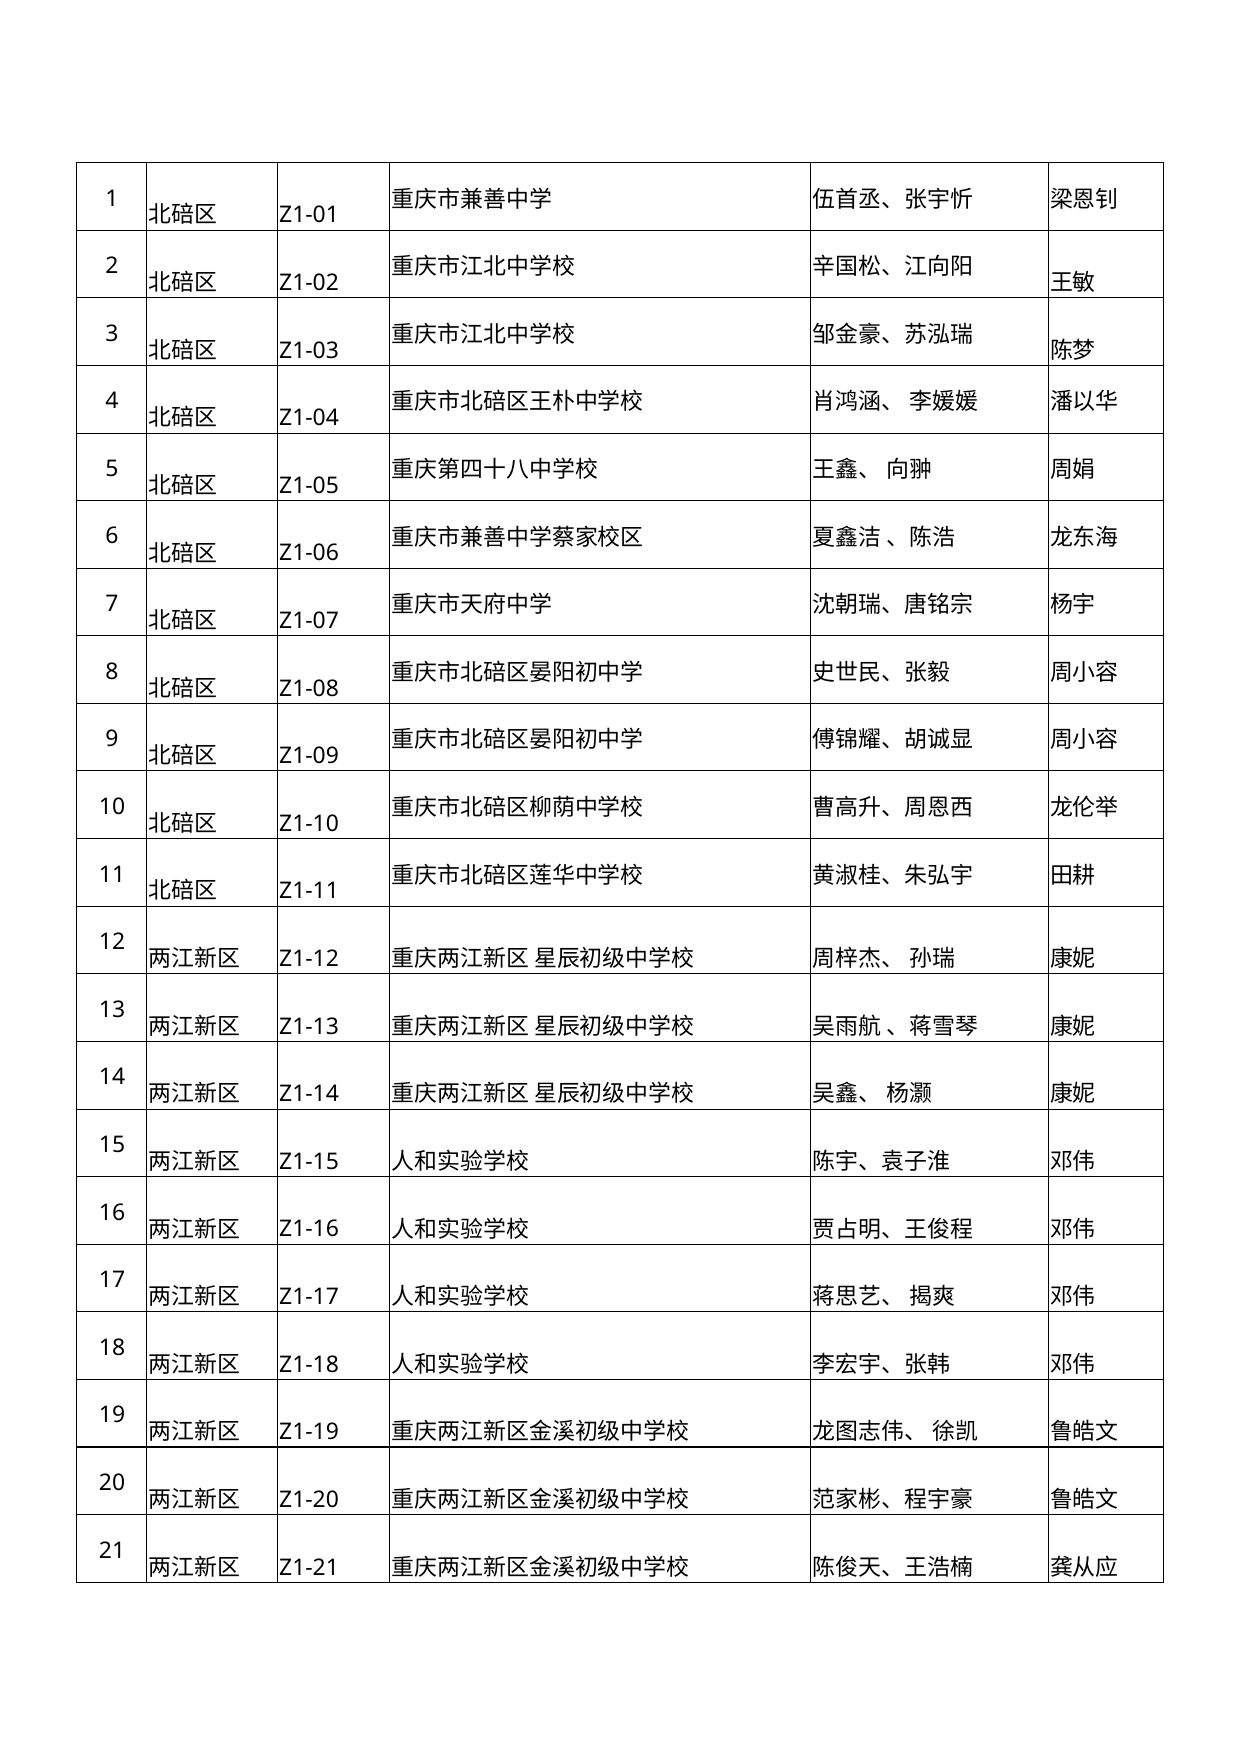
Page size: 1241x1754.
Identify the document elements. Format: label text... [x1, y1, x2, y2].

table_cell 重庆市兼善中学 [390, 163, 810, 229]
table_cell 两江新区 [147, 1245, 277, 1311]
table_cell 史世民、张毅 [811, 636, 1048, 703]
table_cell 周小容 [1049, 636, 1163, 703]
table_cell 两江新区 [147, 1448, 277, 1514]
table_cell 康妮 [1049, 907, 1163, 973]
table_cell 人和实验学校 [390, 1110, 810, 1176]
table_cell 重庆两江新区金溪初级中学校 [390, 1448, 810, 1514]
table_cell 人和实验学校 [390, 1312, 810, 1379]
table_cell 20 [77, 1448, 146, 1514]
table_cell 4 [77, 366, 146, 432]
table_cell 6 [77, 501, 146, 568]
table_cell 12 [77, 907, 146, 973]
table_cell 周梓杰、 孙瑞 [811, 907, 1048, 973]
table_cell 李宏宇、张韩 [811, 1312, 1048, 1379]
table_cell 陈梦 [1049, 298, 1163, 365]
table_cell 两江新区 [147, 907, 277, 973]
table_cell 贾占明、王俊程 [811, 1177, 1048, 1244]
table_cell 15 [77, 1110, 146, 1176]
table_cell Z1-12 [278, 907, 389, 973]
table_cell 北碚区 [147, 771, 277, 838]
table_cell 杨宇 [1049, 569, 1163, 635]
table_cell 重庆市北碚区晏阳初中学 [390, 636, 810, 703]
table_cell 重庆两江新区金溪初级中学校 [390, 1380, 810, 1446]
table_cell 曹高升、周恩西 [811, 771, 1048, 838]
table_cell 2 [77, 231, 146, 297]
table_cell 北碚区 [147, 298, 277, 365]
table_cell 13 [77, 974, 146, 1041]
table_cell 周小容 [1049, 704, 1163, 770]
table_cell 邹金豪、苏泓瑞 [811, 298, 1048, 365]
table_cell 沈朝瑞、唐铭宗 [811, 569, 1048, 635]
table_cell 8 [77, 636, 146, 703]
table_cell 北碚区 [147, 434, 277, 500]
table_cell 邓伟 [1049, 1312, 1163, 1379]
table_cell 龙东海 [1049, 501, 1163, 568]
table_cell 北碚区 [147, 839, 277, 906]
table_cell 两江新区 [147, 1177, 277, 1244]
table_cell 18 [77, 1312, 146, 1379]
table_cell 肖鸿涵、 李媛媛 [811, 366, 1048, 432]
table_cell 重庆市江北中学校 [390, 298, 810, 365]
table_cell 3 [77, 298, 146, 365]
table_cell 两江新区 [147, 1380, 277, 1446]
table_cell Z1-17 [278, 1245, 389, 1311]
table_cell 北碚区 [147, 569, 277, 635]
table_cell 人和实验学校 [390, 1177, 810, 1244]
table_cell 两江新区 [147, 1042, 277, 1108]
table_cell 北碚区 [147, 366, 277, 432]
table_cell Z1-13 [278, 974, 389, 1041]
table_cell 田耕 [1049, 839, 1163, 906]
table_cell Z1-02 [278, 231, 389, 297]
table_cell 北碚区 [147, 163, 277, 229]
table_cell 陈宇、袁子淮 [811, 1110, 1048, 1176]
table_cell 重庆两江新区 星辰初级中学校 [390, 974, 810, 1041]
table_cell Z1-03 [278, 298, 389, 365]
table_cell 5 [77, 434, 146, 500]
table_cell 11 [77, 839, 146, 906]
table_cell 王敏 [1049, 231, 1163, 297]
table_cell Z1-09 [278, 704, 389, 770]
table_cell Z1-18 [278, 1312, 389, 1379]
table_cell 10 [77, 771, 146, 838]
table_cell 重庆市北碚区晏阳初中学 [390, 704, 810, 770]
table_cell Z1-11 [278, 839, 389, 906]
table_cell 重庆市北碚区莲华中学校 [390, 839, 810, 906]
table_cell 龙图志伟、 徐凯 [811, 1380, 1048, 1446]
table_cell Z1-14 [278, 1042, 389, 1108]
table_cell Z1-16 [278, 1177, 389, 1244]
table_cell Z1-07 [278, 569, 389, 635]
table_cell 重庆市北碚区柳荫中学校 [390, 771, 810, 838]
table_cell 14 [77, 1042, 146, 1108]
table_cell 梁恩钊 [1049, 163, 1163, 229]
table_cell 蒋思艺、 揭爽 [811, 1245, 1048, 1311]
table_cell 7 [77, 569, 146, 635]
table_cell 辛国松、江向阳 [811, 231, 1048, 297]
table_cell 重庆两江新区 星辰初级中学校 [390, 1042, 810, 1108]
table_cell Z1-04 [278, 366, 389, 432]
table_cell 傅锦耀、胡诚显 [811, 704, 1048, 770]
table_cell 伍首丞、张宇忻 [811, 163, 1048, 229]
table_cell 王鑫、 向翀 [811, 434, 1048, 500]
table_cell 人和实验学校 [390, 1245, 810, 1311]
table_cell 邓伟 [1049, 1245, 1163, 1311]
table_cell 康妮 [1049, 1042, 1163, 1108]
table_cell 吴鑫、 杨灏 [811, 1042, 1048, 1108]
table_cell 北碚区 [147, 704, 277, 770]
table_cell 1 [77, 163, 146, 229]
table_cell 19 [77, 1380, 146, 1446]
table_cell 两江新区 [147, 974, 277, 1041]
table_cell Z1-05 [278, 434, 389, 500]
table_cell 9 [77, 704, 146, 770]
table_cell Z1-19 [278, 1380, 389, 1446]
table_cell 北碚区 [147, 501, 277, 568]
table_cell 鲁皓文 [1049, 1380, 1163, 1446]
table_cell 两江新区 [147, 1110, 277, 1176]
table_cell 黄淑桂、朱弘宇 [811, 839, 1048, 906]
table_cell 龙伦举 [1049, 771, 1163, 838]
table_cell 17 [77, 1245, 146, 1311]
table_cell 重庆第四十八中学校 [390, 434, 810, 500]
table_cell Z1-20 [278, 1448, 389, 1514]
table_cell 重庆市天府中学 [390, 569, 810, 635]
table_cell 重庆两江新区金溪初级中学校 [390, 1515, 810, 1582]
table_cell 两江新区 [147, 1515, 277, 1582]
table_cell 北碚区 [147, 231, 277, 297]
table_cell Z1-21 [278, 1515, 389, 1582]
table_cell Z1-01 [278, 163, 389, 229]
table_cell 周娟 [1049, 434, 1163, 500]
table_cell 范家彬、程宇豪 [811, 1448, 1048, 1514]
table_cell Z1-08 [278, 636, 389, 703]
table_cell 陈俊天、王浩楠 [811, 1515, 1048, 1582]
table_cell 16 [77, 1177, 146, 1244]
table_cell 潘以华 [1049, 366, 1163, 432]
table_cell 康妮 [1049, 974, 1163, 1041]
table_cell 重庆两江新区 星辰初级中学校 [390, 907, 810, 973]
table_cell 夏鑫洁 、陈浩 [811, 501, 1048, 568]
table_cell 21 [77, 1515, 146, 1582]
table_cell 邓伟 [1049, 1177, 1163, 1244]
table_cell Z1-15 [278, 1110, 389, 1176]
table_cell Z1-06 [278, 501, 389, 568]
table_cell Z1-10 [278, 771, 389, 838]
table_cell 两江新区 [147, 1312, 277, 1379]
table_cell 北碚区 [147, 636, 277, 703]
table_cell 鲁皓文 [1049, 1448, 1163, 1514]
table_cell 重庆市兼善中学蔡家校区 [390, 501, 810, 568]
table_cell 重庆市江北中学校 [390, 231, 810, 297]
table_cell 吴雨航 、蒋雪琴 [811, 974, 1048, 1041]
table_cell 重庆市北碚区王朴中学校 [390, 366, 810, 432]
table_cell 龚从应 [1049, 1515, 1163, 1582]
table_cell 邓伟 [1049, 1110, 1163, 1176]
